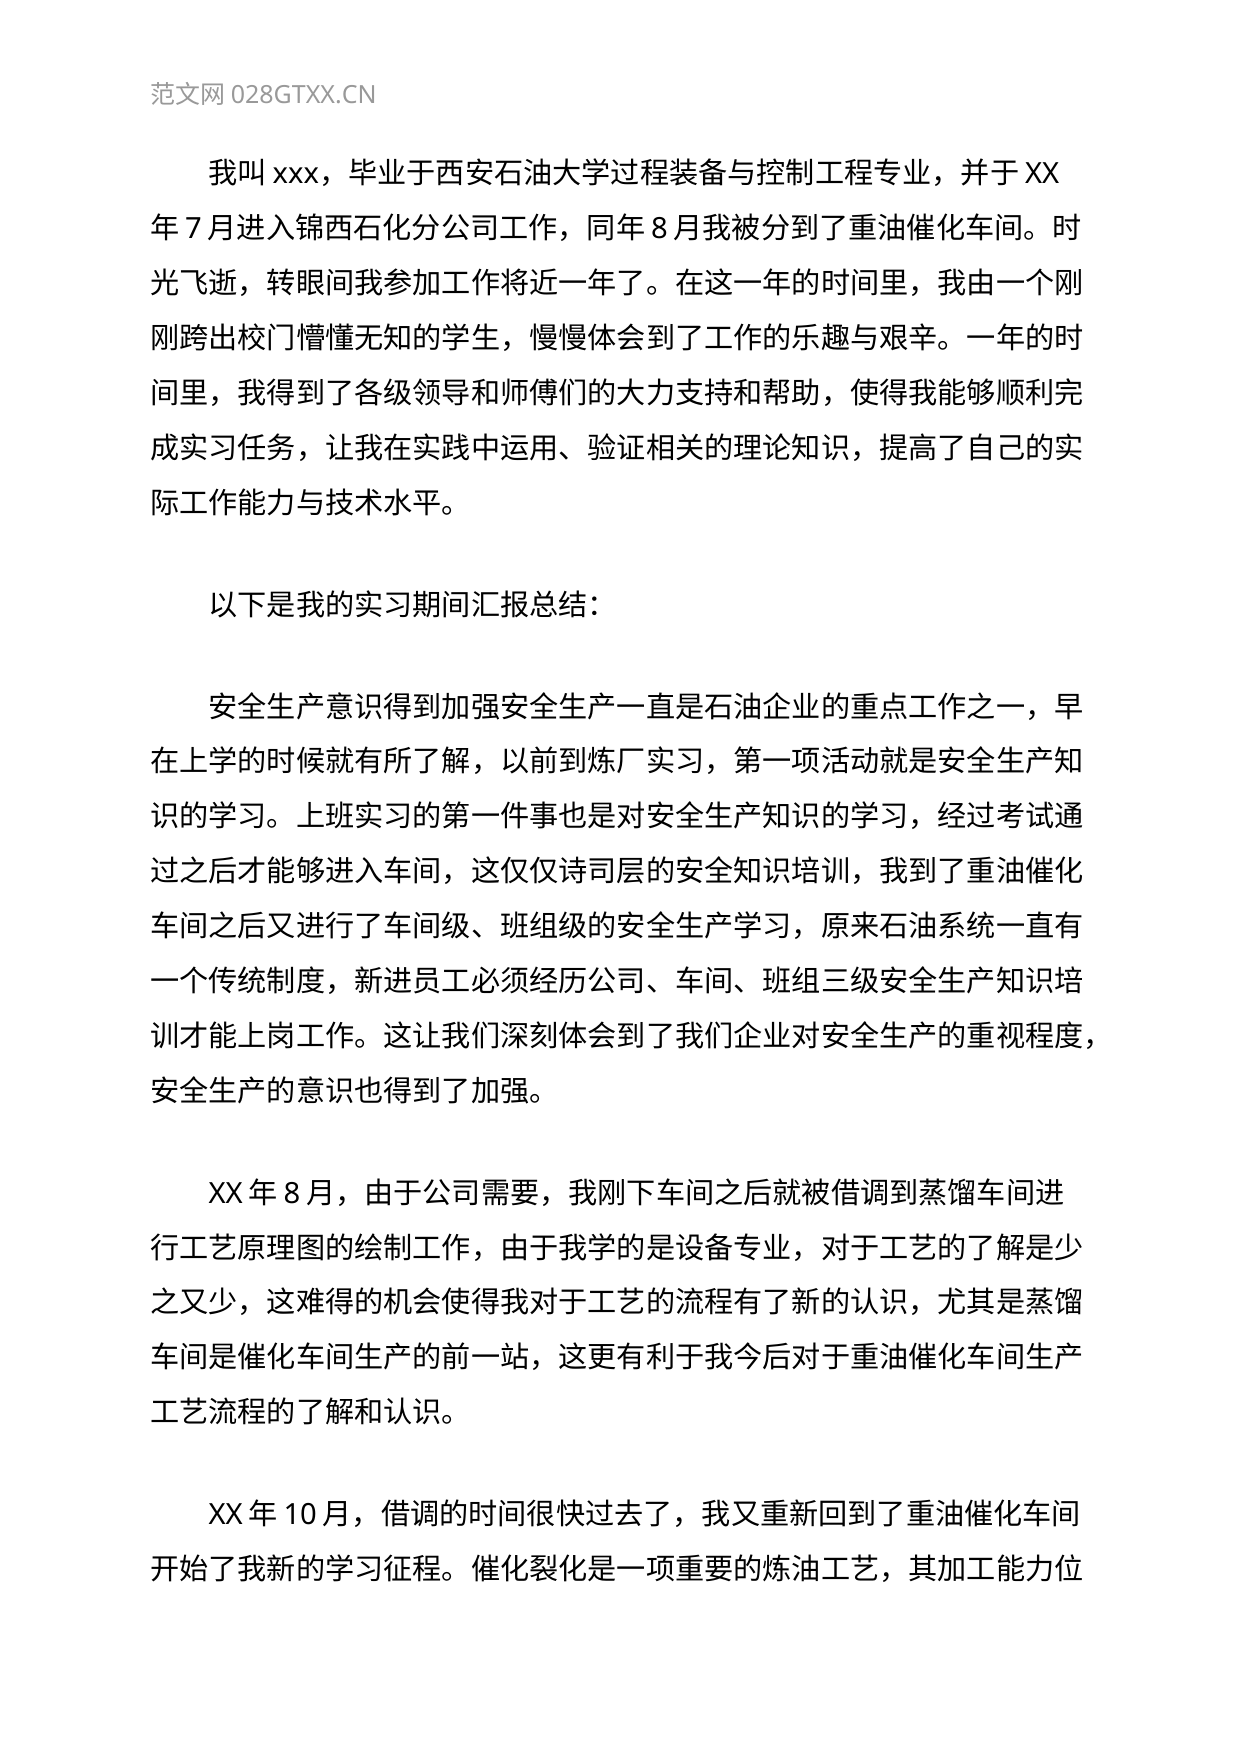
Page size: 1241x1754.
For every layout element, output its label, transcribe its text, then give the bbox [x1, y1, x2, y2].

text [150, 1491, 1090, 1588]
text 我叫xxx，毕业于西安石油大学过程装备与控制工程专业，并于XX年7月进入锦西石化分公司工作，同年8月我被分到了重油催化车间。时光飞逝，转眼间我参加工作将近一年了。在这一年的时间里，我由一个刚刚跨出校门懵懂无知的学生，慢慢体会到了工作的乐趣与艰辛。一年的时间里，我得到了各级领导和师傅们的大力支持和帮助，使得我能够顺利完成实习任务，让我在实践中运用、验证相关的理论知识，提高了自己的实际工作能力与技术水平。 [150, 150, 1090, 522]
text 安全生产意识得到加强安全生产一直是石油企业的重点工作之一，早在上学的时候就有所了解，以前到炼厂实习，第一项活动就是安全生产知识的学习。上班实习的第一件事也是对安全生产知识的学习，经过考试通过之后才能够进入车间，这仅仅诗司层的安全知识培训，我到了重油催化车间之后又进行了车间级、班组级的安全生产学习，原来石油系统一直有一个传统制度，新进员工必须经历公司、车间、班组三级安全生产知识培训才能上岗工作。这让我们深刻体会到了我们企业对安全生产的重视程度，安全生产的意识也得到了加强。 [150, 683, 1090, 1110]
text 以下是我的实习期间汇报总结： [150, 581, 1090, 624]
text XX年8月，由于公司需要，我刚下车间之后就被借调到蒸馏车间进行工艺原理图的绘制工作，由于我学的是设备专业，对于工艺的了解是少之又少，这难得的机会使得我对于工艺的流程有了新的认识，尤其是蒸馏车间是催化车间生产的前一站，这更有利于我今后对于重油催化车间生产工艺流程的了解和认识。 [150, 1169, 1090, 1431]
